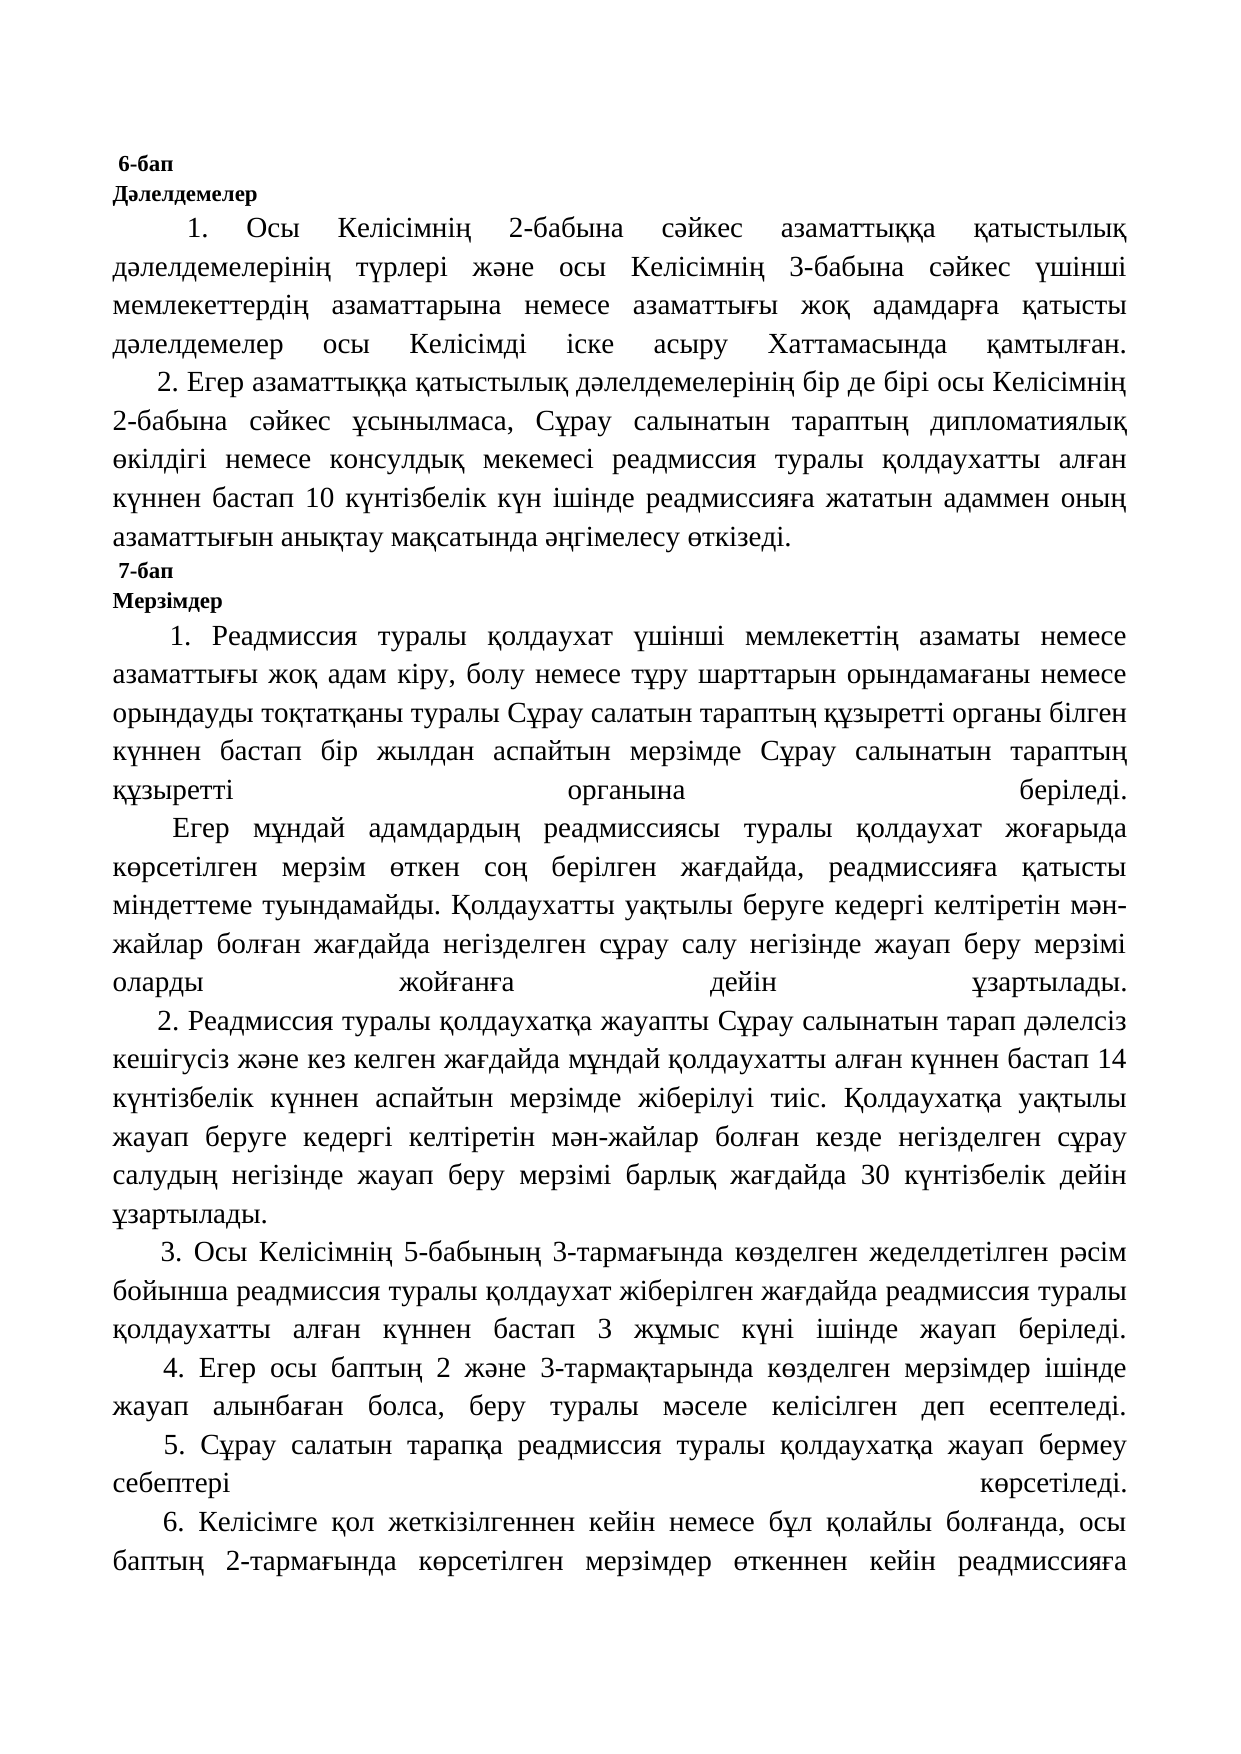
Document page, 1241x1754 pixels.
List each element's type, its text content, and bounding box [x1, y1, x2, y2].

text 7-бап Мерзімдер [112, 557, 1128, 614]
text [112, 618, 1128, 1576]
text 6-бап Дәлелдемелер [112, 150, 1128, 207]
text 1. Осы Келісімнің 2-бабына сәйкес азаматтыққа қатыстылық дәлелдемелерінің түрлері және осы Келісімнің 3-бабына сәйкес үшінші мемлекеттердің азаматтарына немесе азаматтығы жоқ адамдарға қатысты дәлелдемелер осы Келісімді іске асыру Хаттамасында қамтылған. 2. Егер азаматтыққа қатыстылық дәлелдемелерінің бір де бірі осы Келісімнің 2-бабына сәйкес ұсынылмаса, Сұрау салынатын тараптың дипломатиялық өкілдігі немесе консулдық мекемесі реадмиссия туралы қолдаухатты алған күннен бастап 10 күнтізбелік күн ішінде реадмиссияға жататын адаммен оның азаматтығын анықтау мақсатында әңгімелесу өткізеді. [112, 210, 1128, 552]
